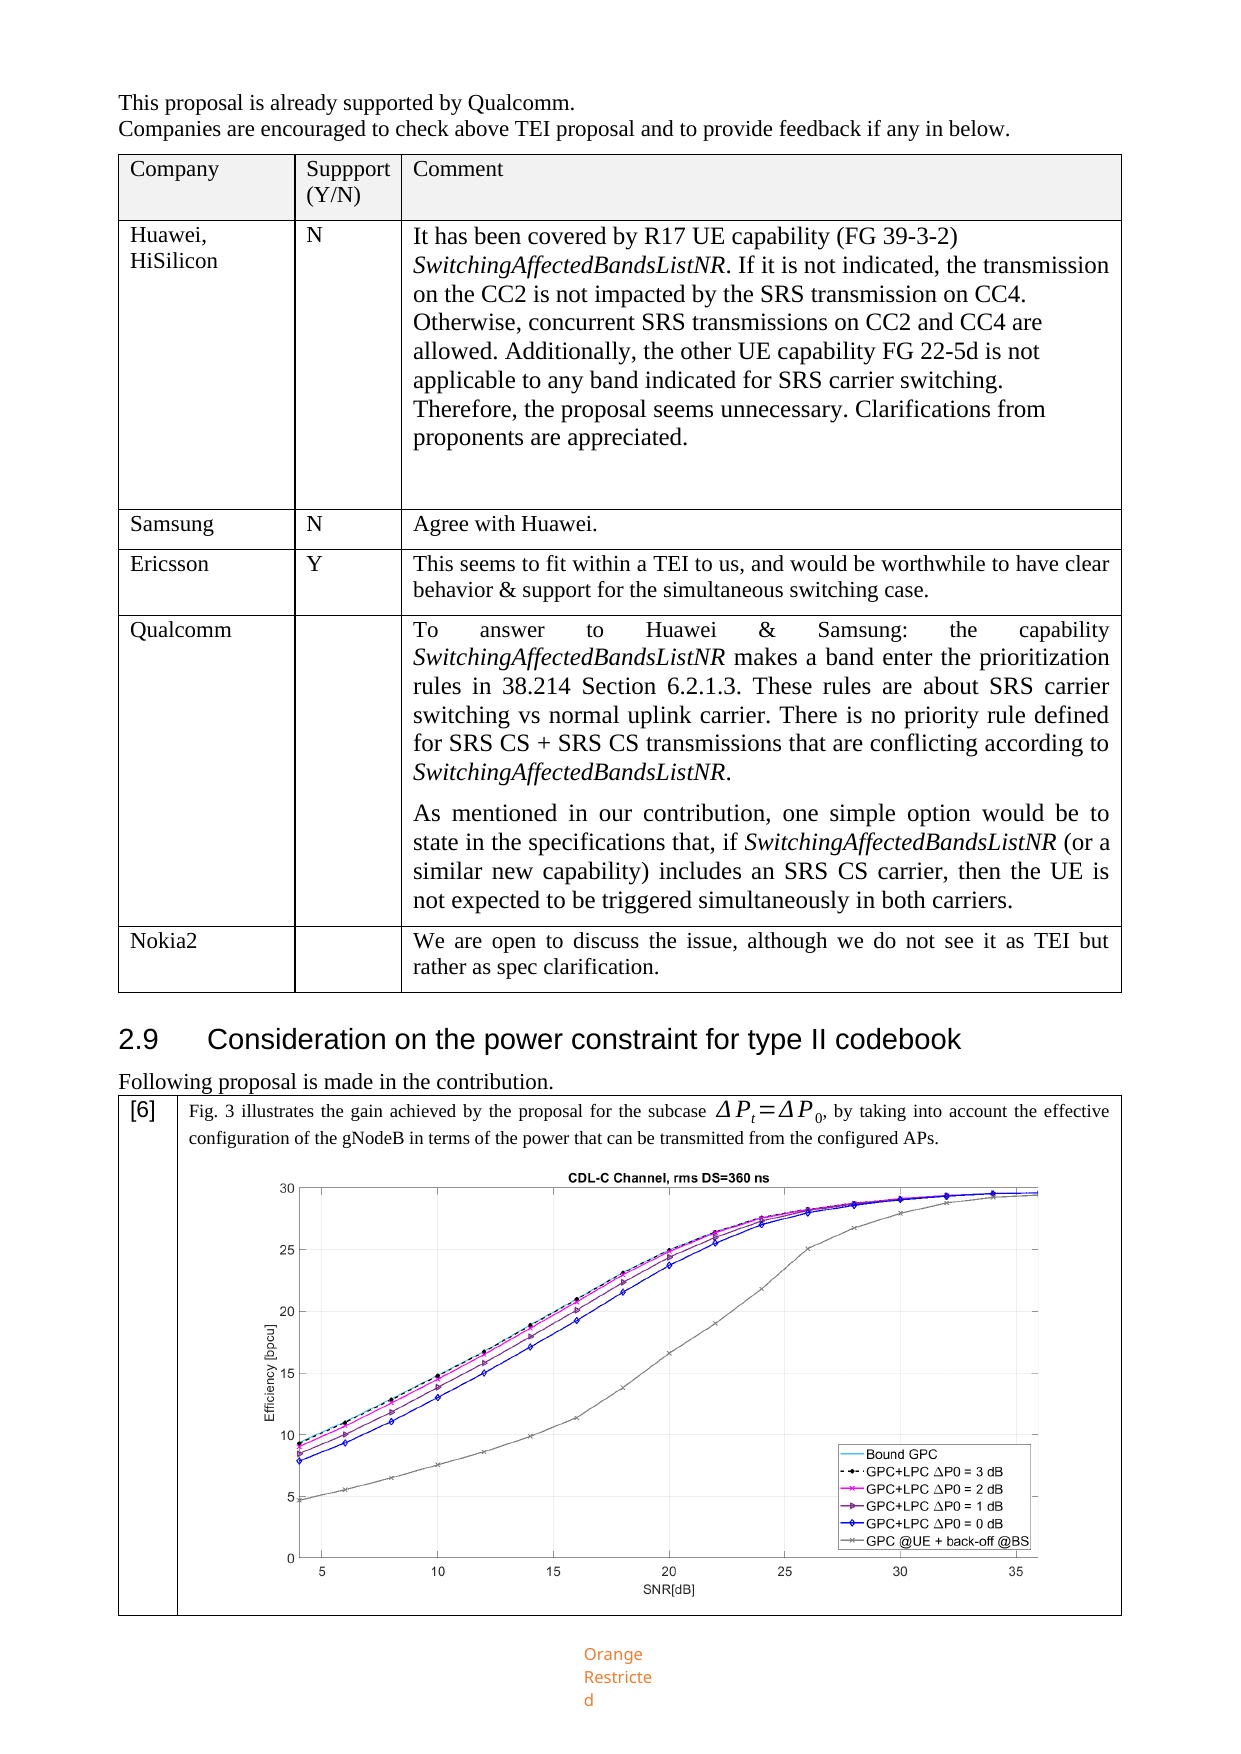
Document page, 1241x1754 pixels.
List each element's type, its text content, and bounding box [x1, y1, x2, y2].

table_cell N [296, 510, 401, 549]
table_header Comment [402, 155, 1121, 220]
picture [260, 1167, 1039, 1597]
table_cell [296, 616, 401, 926]
table_cell Huawei, HiSilicon [119, 221, 294, 509]
table_header Suppport (Y/N) [296, 155, 401, 220]
table_cell N [296, 221, 401, 509]
table_header Company [119, 155, 294, 220]
table_cell Agree with Huawei. [402, 510, 1121, 549]
table_cell Samsung [119, 510, 294, 549]
table_cell We are open to discuss the issue, although we do not see it as TEI but rather as spec clarification. [402, 927, 1121, 992]
table_cell This seems to fit within a TEI to us, and would be worthwhile to have clear behavior & support for the simultaneous switching case. [402, 550, 1121, 615]
table_cell Nokia2 [119, 927, 294, 992]
list Consideration on the power constraint for type II codebook [118, 1022, 1122, 1056]
text Companies are encouraged to check above TEI proposal and to provide feedback if any in below. [118, 115, 1122, 141]
text Following proposal is made in the contribution. [118, 1068, 1122, 1094]
table_cell [296, 927, 401, 992]
table_cell Y [296, 550, 401, 615]
table_cell Ericsson [119, 550, 294, 615]
table_header [6] [119, 1096, 177, 1615]
table_cell To answer to Huawei & Samsung: the capability SwitchingAffectedBandsListNR makes a band enter the prioritization rules in 38.214 Section 6.2.1.3. These rules are about SRS carrier switching vs normal uplink carrier. There is no priority rule defined for SRS CS + SRS CS transmissions that are conflicting according to SwitchingAffectedBandsListNR. As mentioned in our contribution, one simple option would be to state in the specifications that, if SwitchingAffectedBandsListNR (or a similar new capability) includes an SRS CS carrier, then the UE is not expected to be triggered simultaneously in both carriers. [402, 616, 1121, 926]
text This proposal is already supported by Qualcomm. [118, 89, 1122, 115]
table_cell It has been covered by R17 UE capability (FG 39-3-2) SwitchingAffectedBandsListNR. If it is not indicated, the transmission on the CC2 is not impacted by the SRS transmission on CC4. Otherwise, concurrent SRS transmissions on CC2 and CC4 are allowed. Additionally, the other UE capability FG 22-5d is not applicable to any band indicated for SRS carrier switching. Therefore, the proposal seems unnecessary. Clarifications from proponents are appreciated. [402, 221, 1121, 509]
table_cell Qualcomm [119, 616, 294, 926]
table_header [178, 1096, 1121, 1615]
